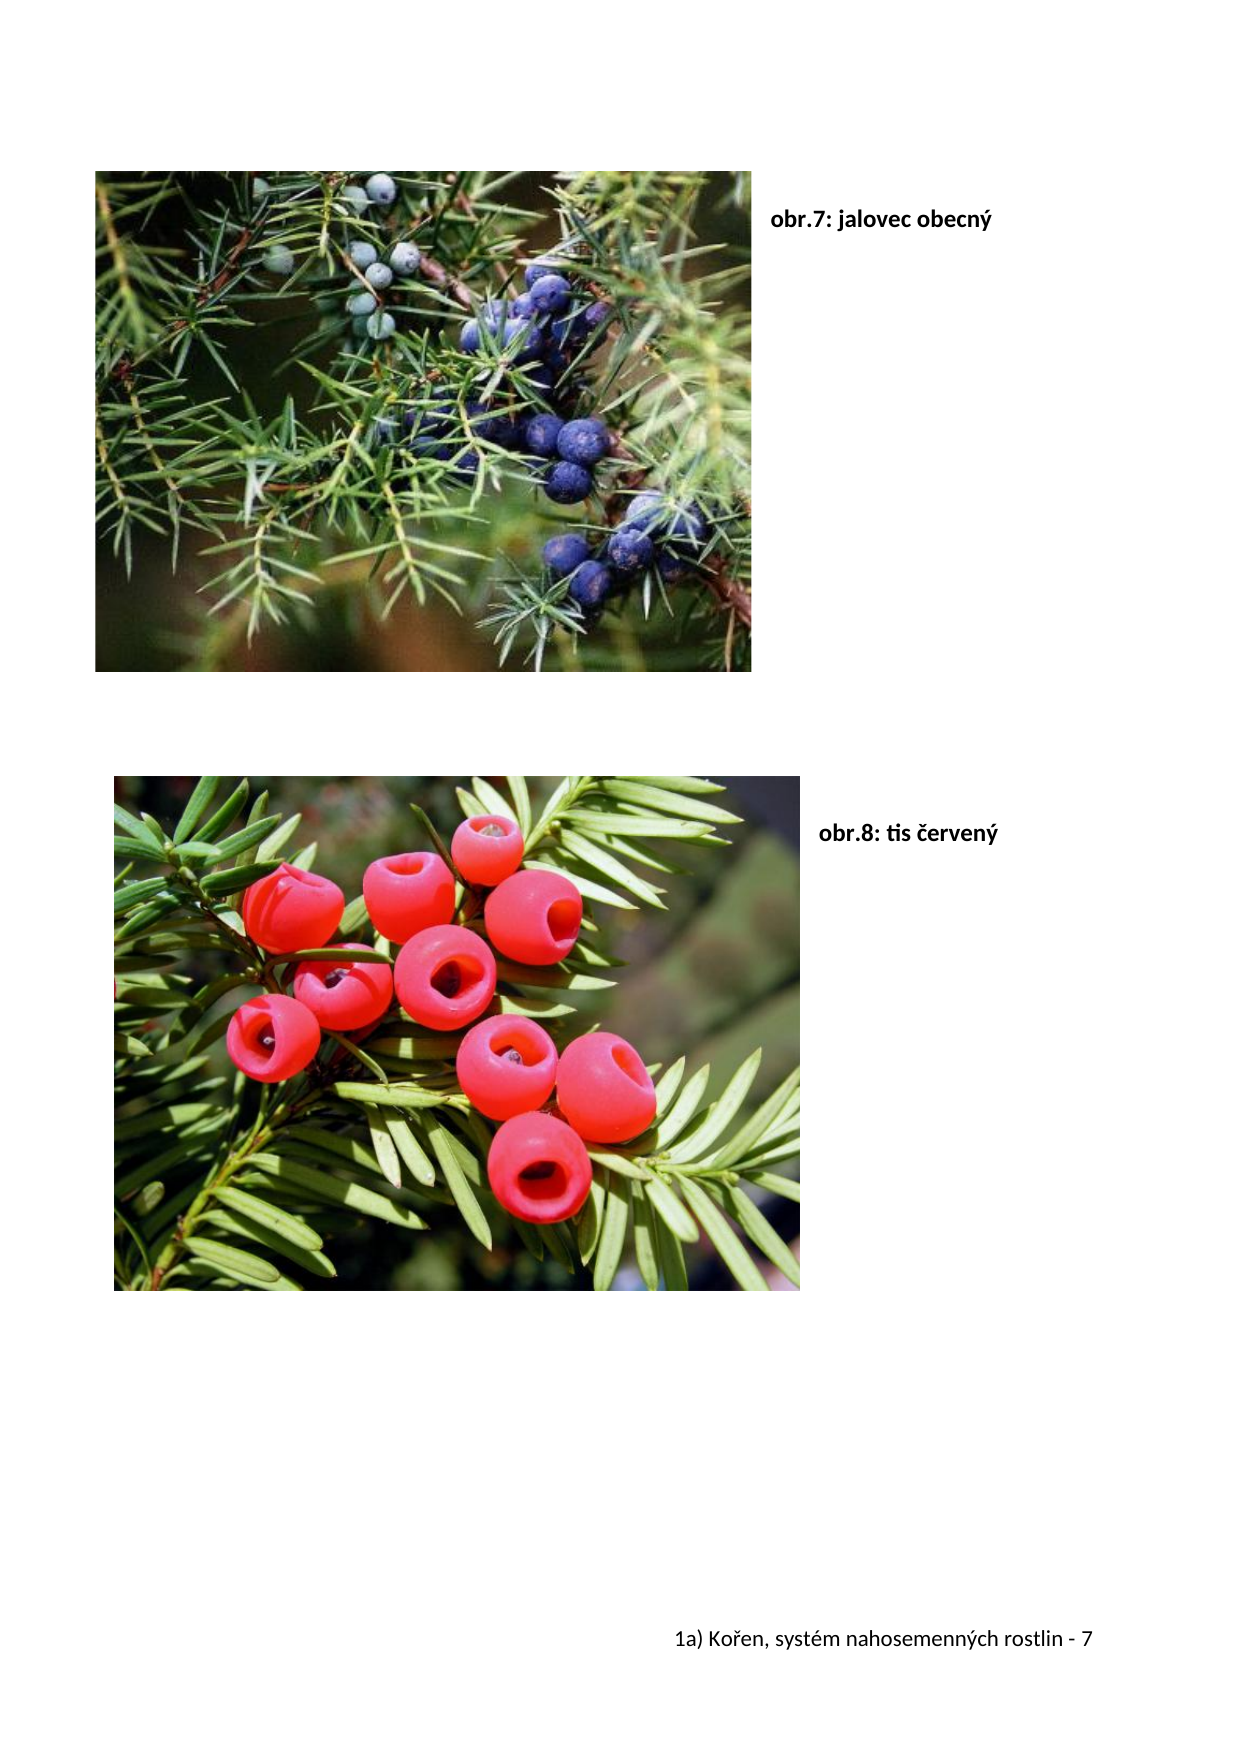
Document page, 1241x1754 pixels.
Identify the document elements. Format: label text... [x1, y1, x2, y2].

text obr.7: jalovec obecný [752, 203, 1093, 234]
picture [114, 776, 800, 1291]
text obr.8: tis červený [800, 818, 1093, 848]
picture [95, 171, 752, 672]
